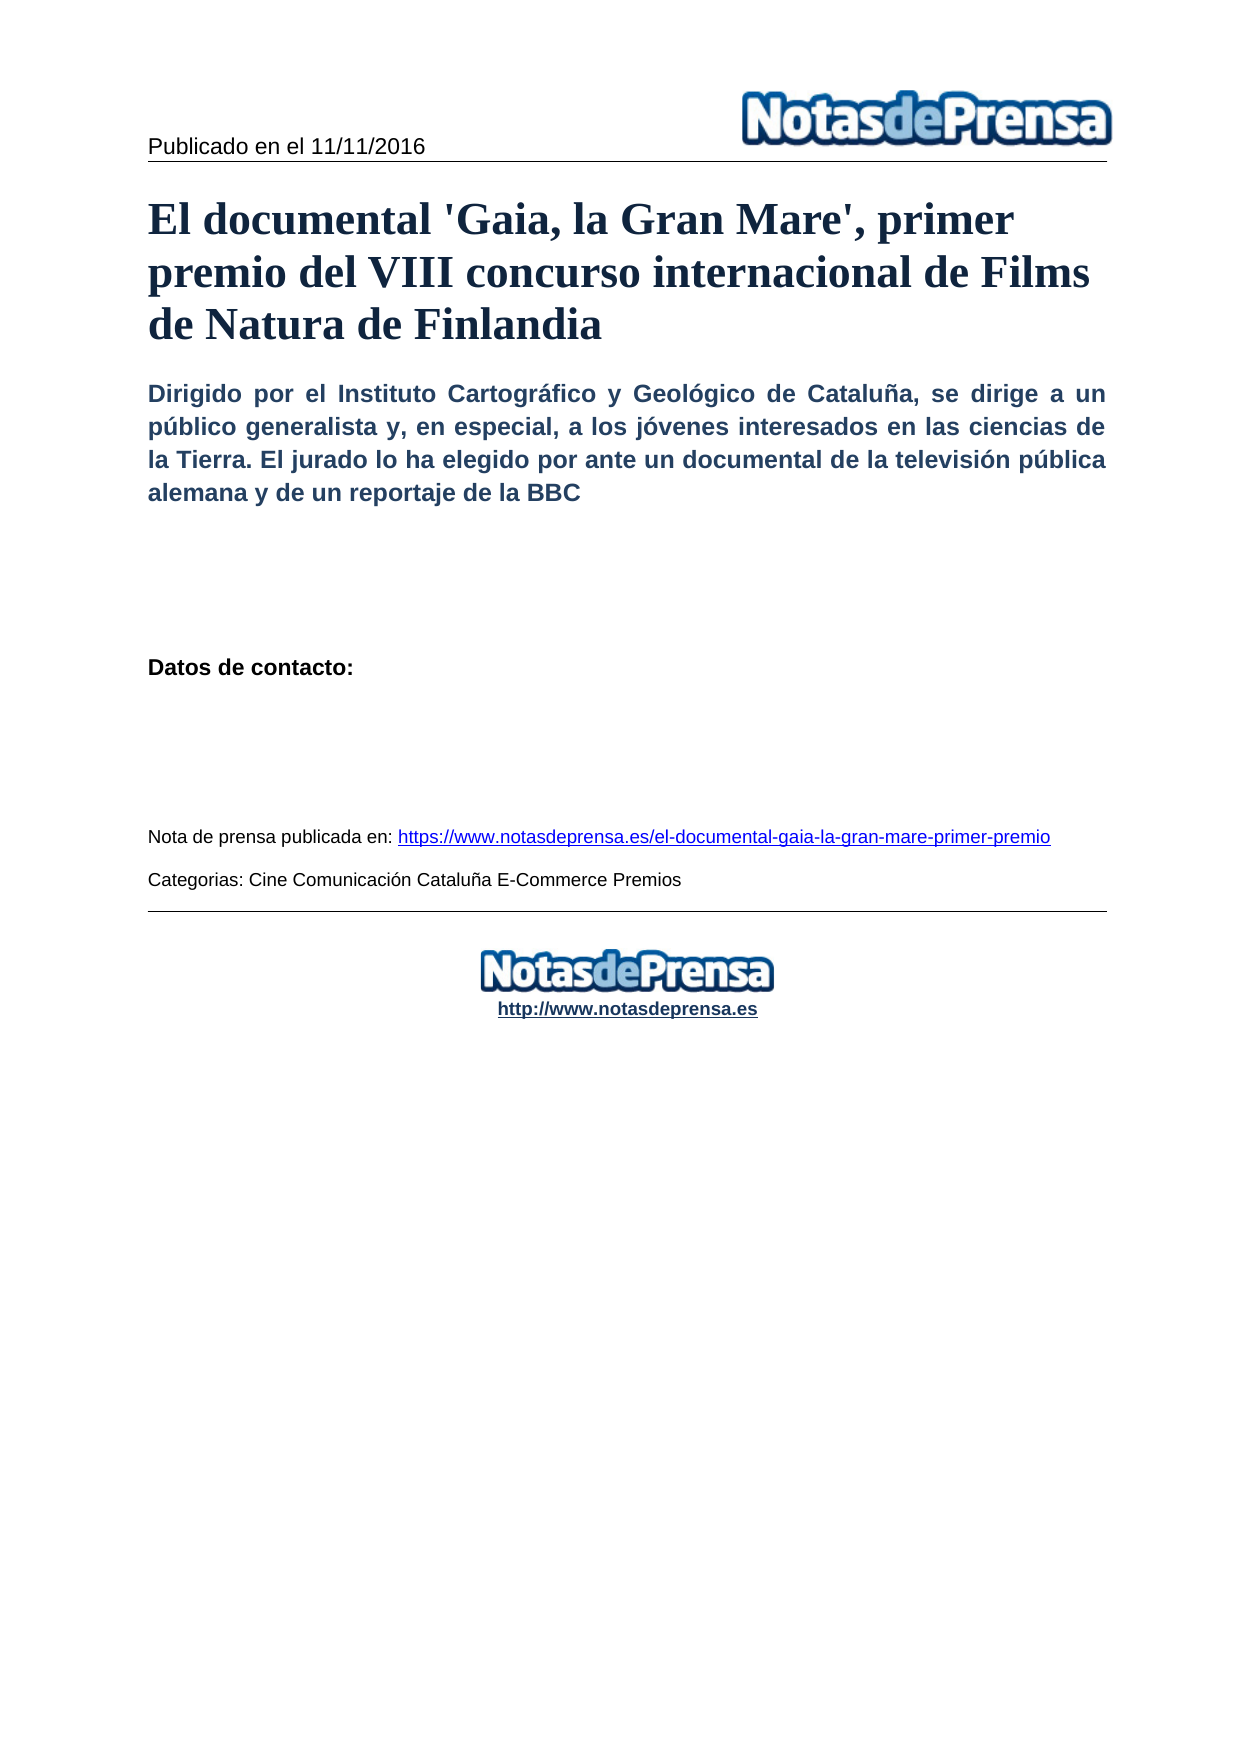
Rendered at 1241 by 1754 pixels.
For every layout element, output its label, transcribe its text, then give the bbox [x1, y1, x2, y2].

subtitle El documental 'Gaia, la Gran Mare', primer premio del VIII concurso internacional de Films de Natura de Finlandia [148, 192, 1107, 350]
subtitle Dirigido por el Instituto Cartográfico y Geológico de Cataluña, se dirige a un público generalista y, en especial, a los jóvenes interesados en las ciencias de la Tierra. El jurado lo ha elegido por ante un documental de la televisión pública alemana y de un reportaje de la BBC [148, 379, 1107, 507]
picture [480, 948, 775, 994]
text Datos de contacto: [148, 654, 1107, 681]
text Publicado en el 11/11/2016 [148, 133, 1107, 161]
text http://www.notasdeprensa.es [148, 998, 1107, 1019]
text Nota de prensa publicada en: https://www.notasdeprensa.es/el-documental-gaia-la-gran-mare-primer-premio [148, 826, 1107, 848]
picture [742, 90, 1113, 148]
text Categorias: Cine Comunicación Cataluña E-Commerce Premios [148, 868, 1107, 890]
